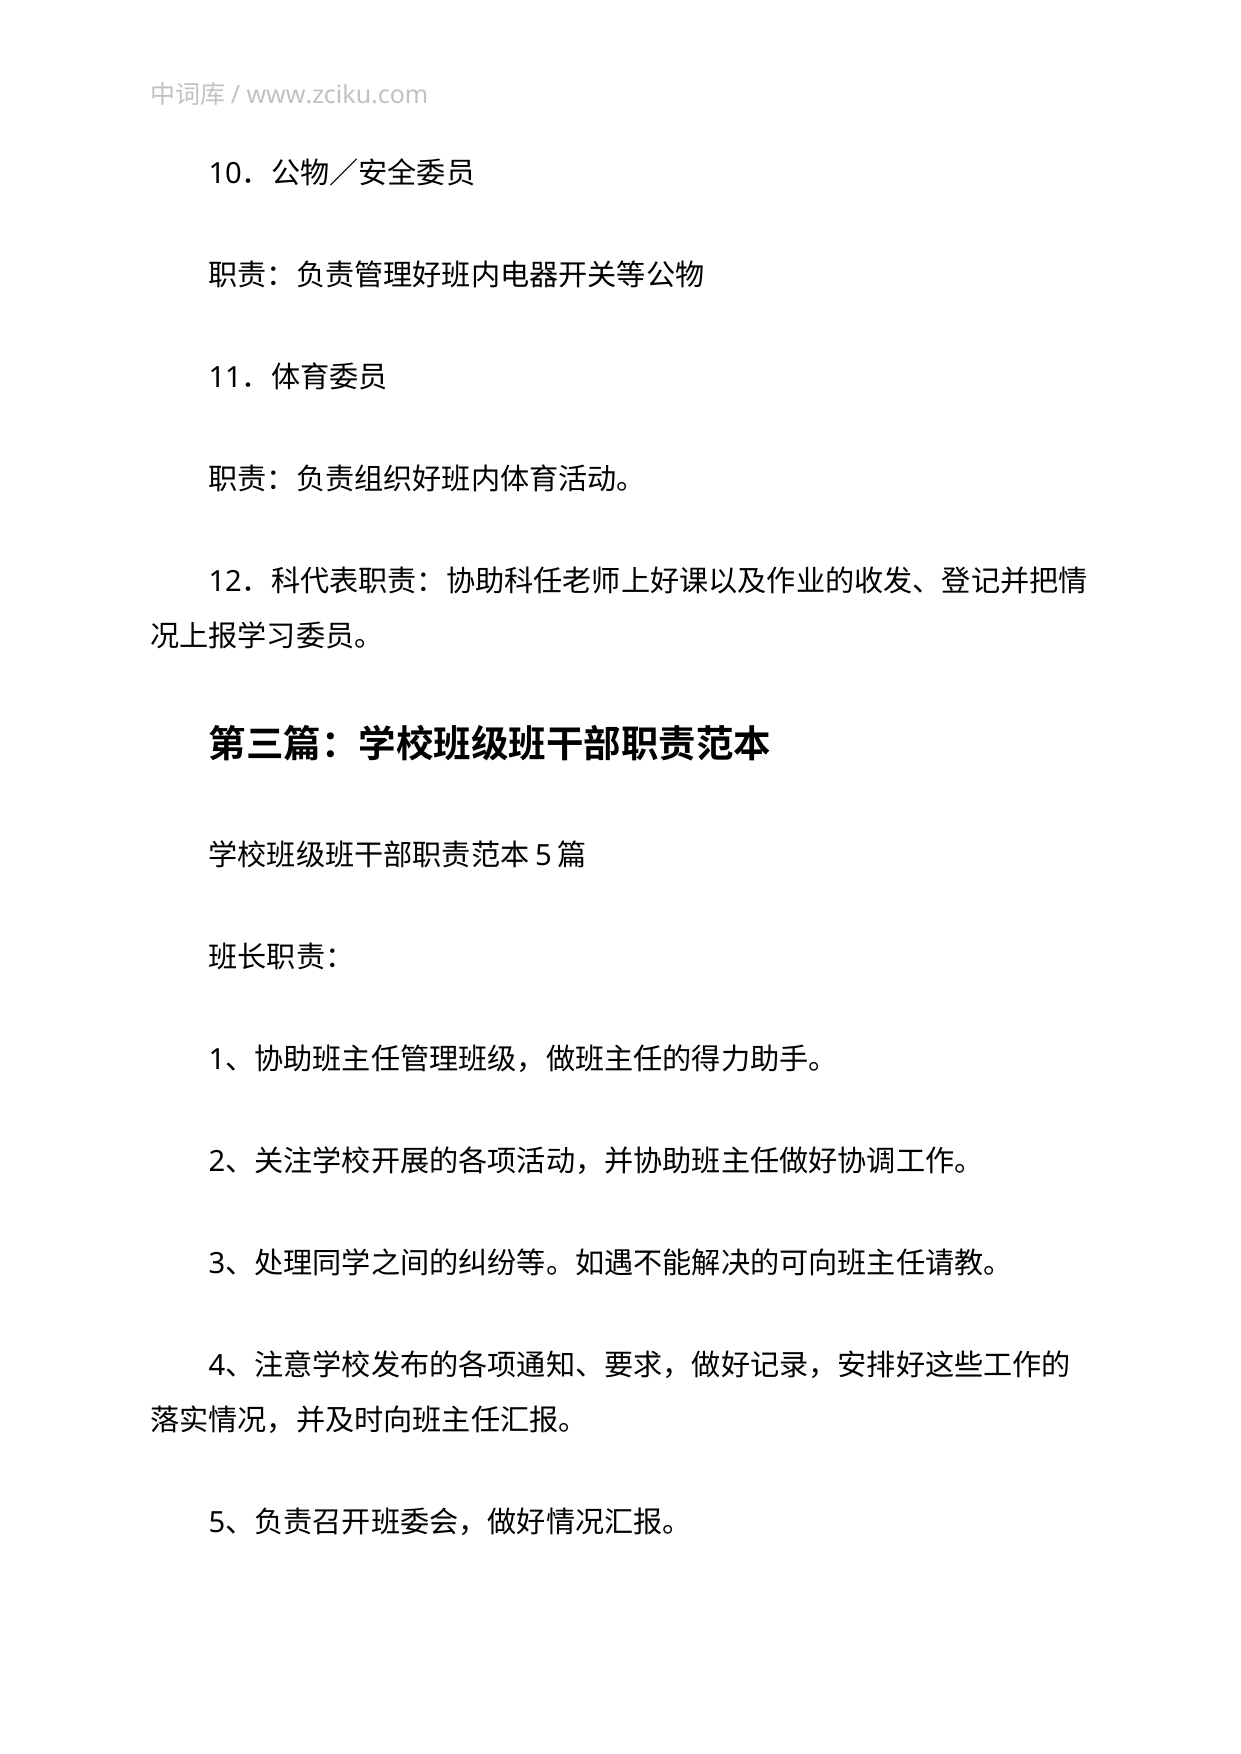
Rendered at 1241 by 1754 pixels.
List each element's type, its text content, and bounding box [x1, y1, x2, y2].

text 学校班级班干部职责范本5篇 [150, 832, 1090, 874]
text 职责：负责管理好班内电器开关等公物 [150, 252, 1090, 294]
text 12．科代表职责：协助科任老师上好课以及作业的收发、登记并把情况上报学习委员。 [150, 557, 1090, 655]
text 11．体育委员 [150, 354, 1090, 396]
text 班长职责： [150, 934, 1090, 976]
text 4、注意学校发布的各项通知、要求，做好记录，安排好这些工作的落实情况，并及时向班主任汇报。 [150, 1341, 1090, 1439]
text 3、处理同学之间的纠纷等。如遇不能解决的可向班主任请教。 [150, 1239, 1090, 1282]
text 2、关注学校开展的各项活动，并协助班主任做好协调工作。 [150, 1137, 1090, 1180]
text 第三篇：学校班级班干部职责范本 [150, 714, 1090, 768]
text 5、负责召开班委会，做好情况汇报。 [150, 1498, 1090, 1541]
text 10．公物／安全委员 [150, 150, 1090, 192]
text 职责：负责组织好班内体育活动。 [150, 456, 1090, 498]
text 1、协助班主任管理班级，做班主任的得力助手。 [150, 1035, 1090, 1078]
